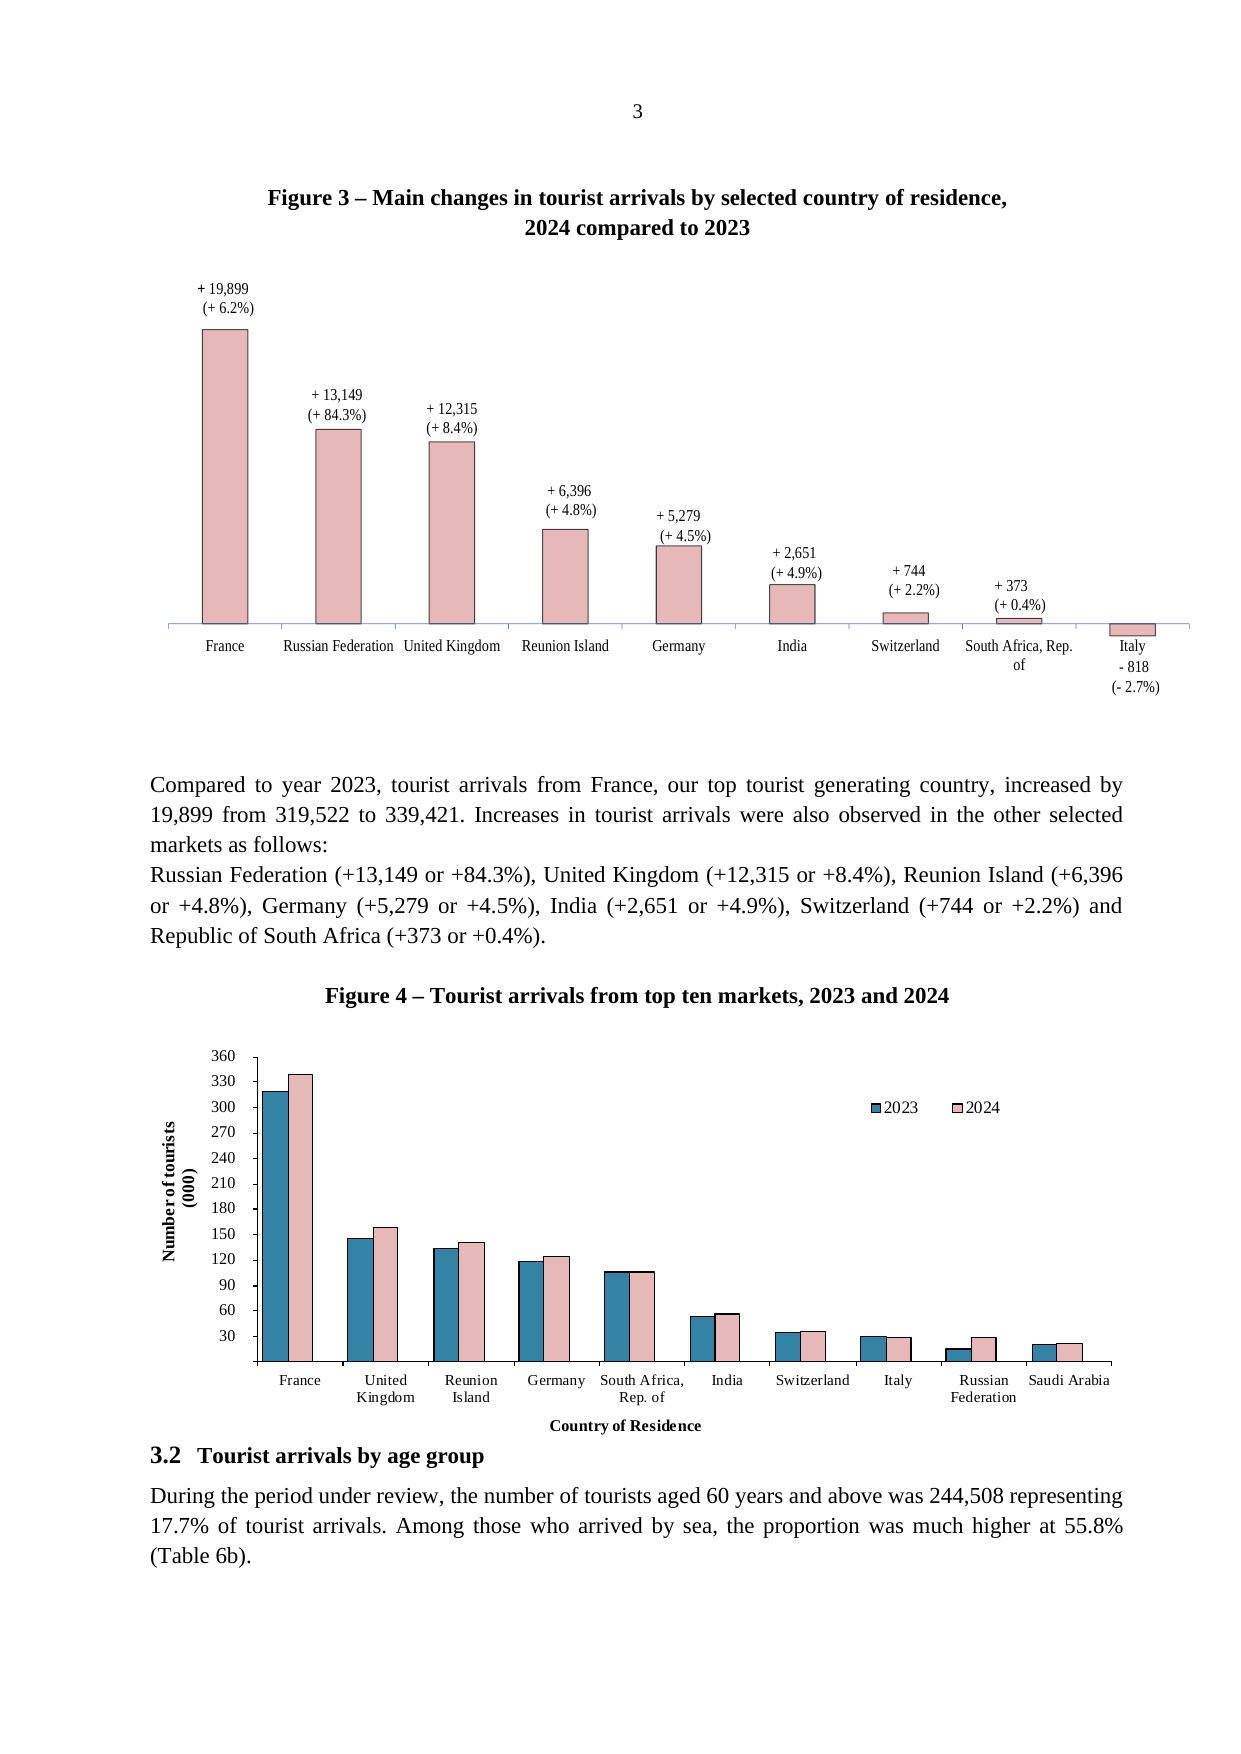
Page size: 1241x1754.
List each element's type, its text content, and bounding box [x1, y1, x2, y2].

text 2024 compared to 2023 [150, 214, 1125, 240]
text Figure 3 – Main changes in tourist arrivals by selected country of residence, [150, 183, 1125, 210]
list Tourist arrivals by age group [150, 1441, 1125, 1469]
text During the period under review, the number of tourists aged 60 years and above was 244,508 representing 17.7% of tourist arrivals. Among those who arrived by sea, the proportion was much higher at 55.8% (Table 6b). [150, 1482, 1125, 1569]
text Figure 4 – Tourist arrivals from top ten markets, 2023 and 2024 [150, 982, 1125, 1009]
text Compared to year 2023, tourist arrivals from France, our top tourist generating country, increased by 19,899 from 319,522 to 339,421. Increases in tourist arrivals were also observed in the other selected markets as follows: [150, 771, 1125, 858]
text Russian Federation (+13,149 or +84.3%), United Kingdom (+12,315 or +8.4%), Reunion Island (+6,396 or +4.8%), Germany (+5,279 or +4.5%), India (+2,651 or +4.9%), Switzerland (+744 or +2.2%) and Republic of South Africa (+373 or +0.4%). [150, 862, 1125, 948]
